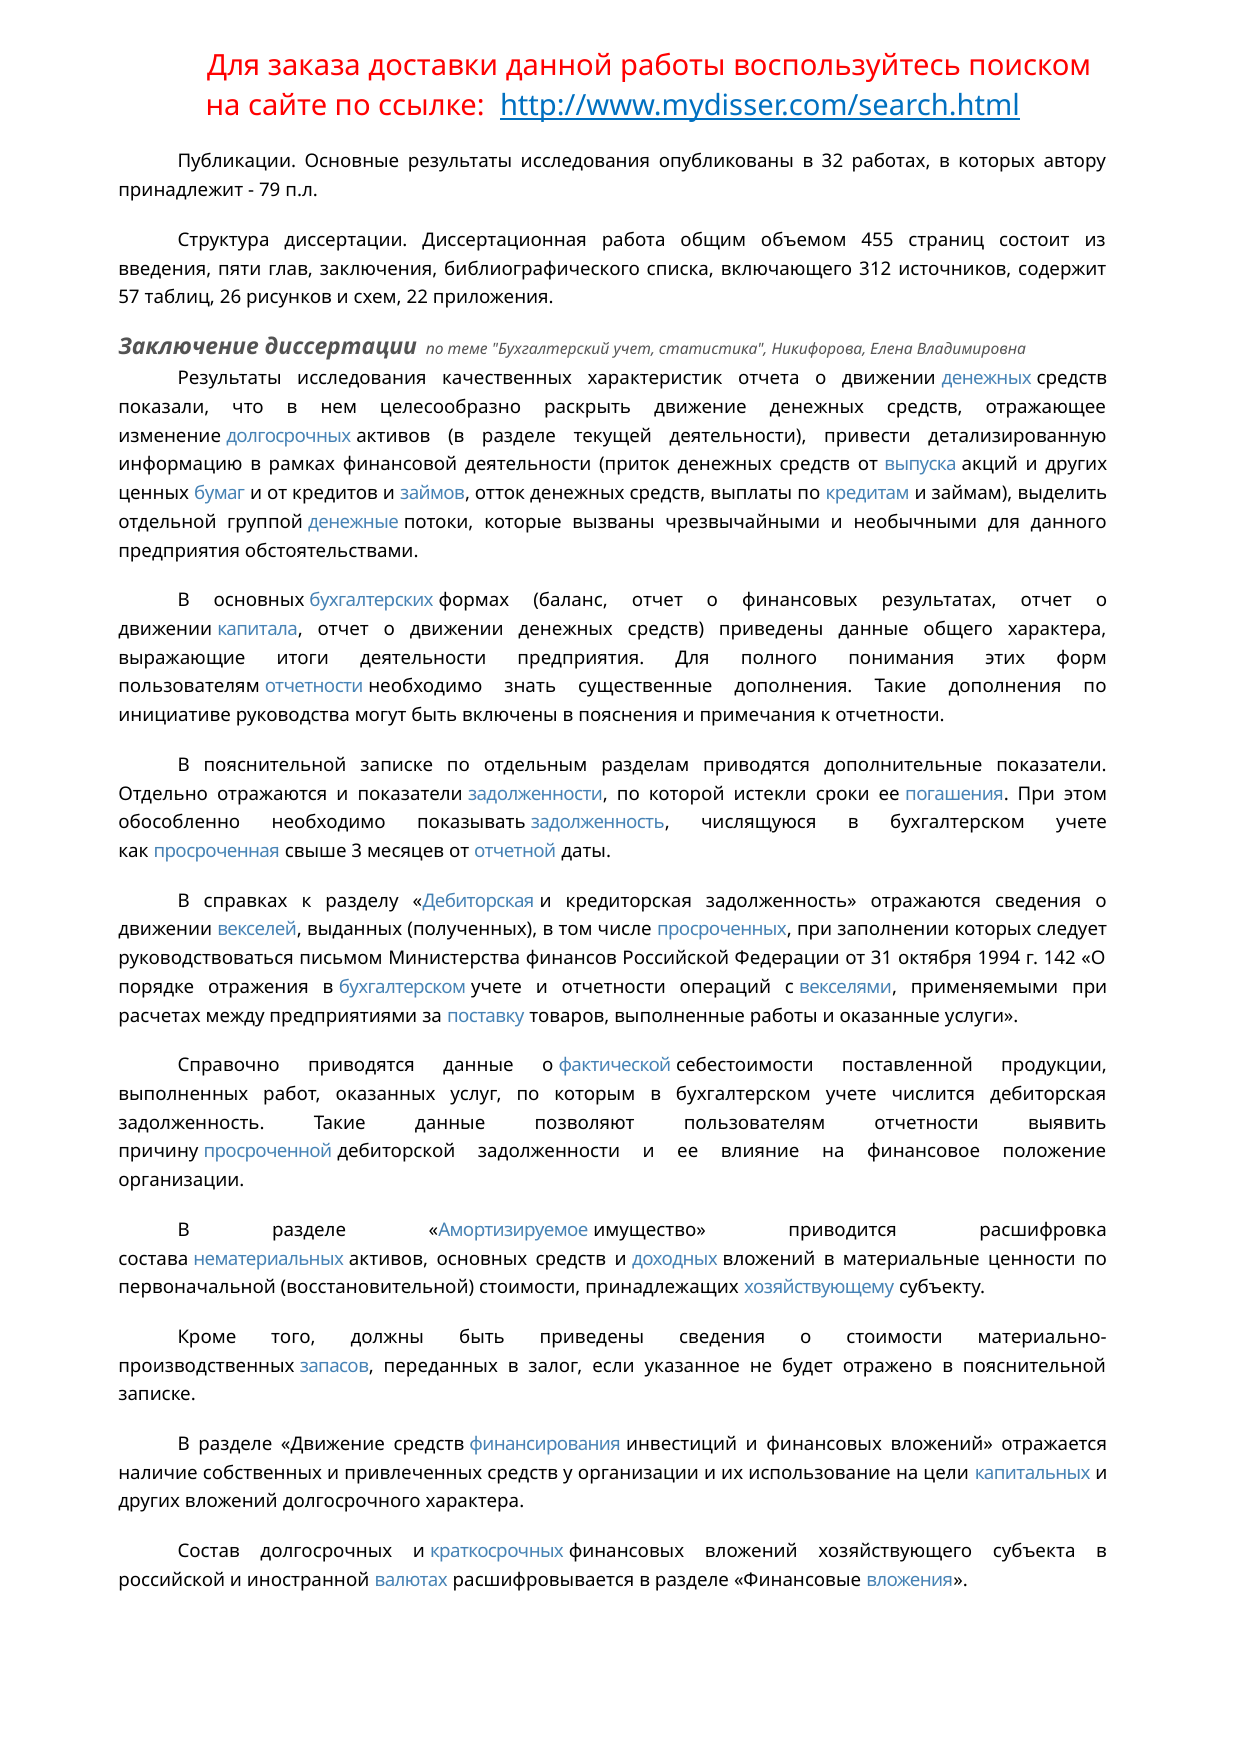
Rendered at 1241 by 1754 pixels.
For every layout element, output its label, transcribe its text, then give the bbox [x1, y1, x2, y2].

subtitle Заключение диссертации по теме "Бухгалтерский учет, статистика", Никифорова, Елена Владимировна [118, 330, 1107, 361]
